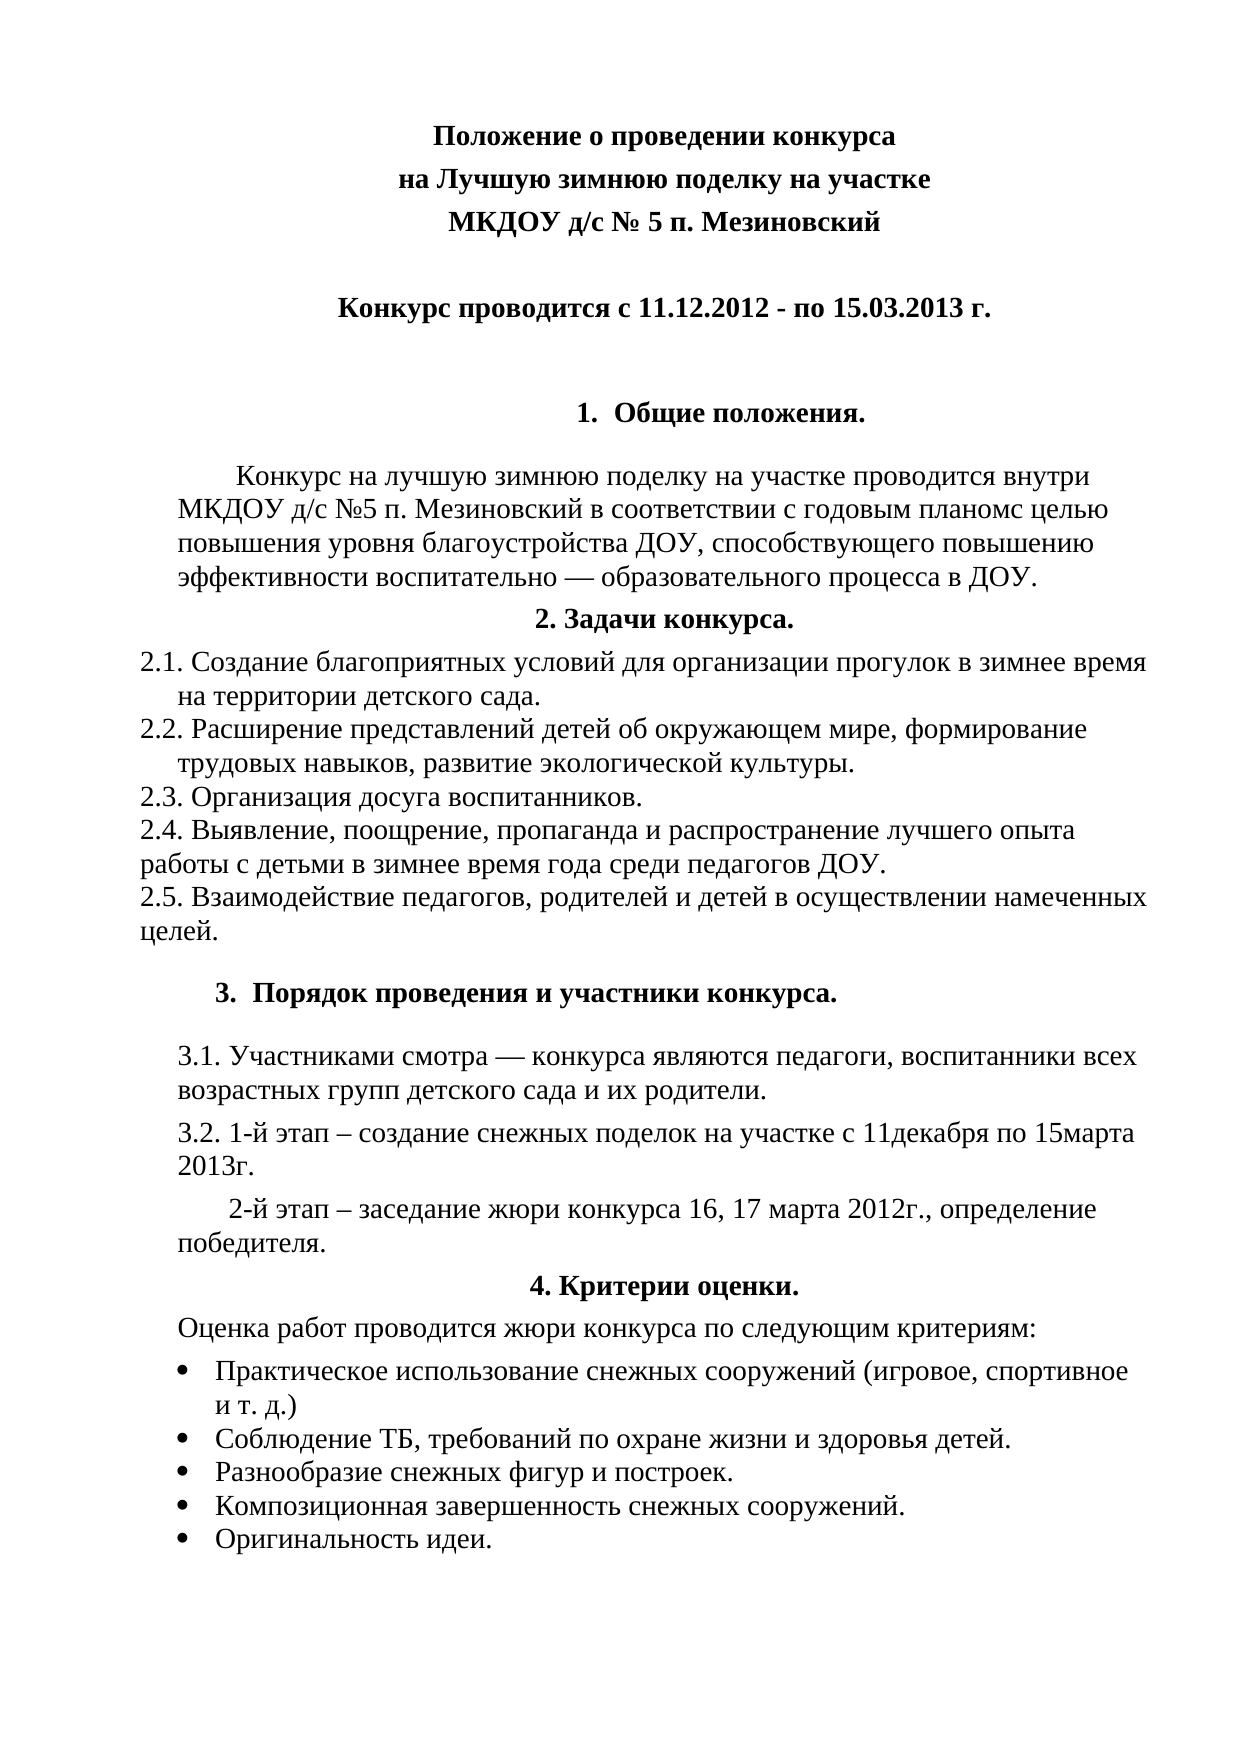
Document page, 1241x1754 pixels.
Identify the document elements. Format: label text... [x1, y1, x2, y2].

list Соблюдение ТБ, требований по охране жизни и здоровья детей. [177, 1421, 1152, 1454]
list Разнообразие снежных фигур и построек. [177, 1454, 1152, 1488]
text на Лучшую зимнюю поделку на участке [177, 161, 1152, 194]
text 3.2. 1-й этап – создание снежных поделок на участке с 11декабря по 15марта 2013г. [177, 1115, 1152, 1182]
list Порядок проведения и участники конкурса. [215, 976, 1152, 1009]
list Общие положения. [290, 395, 1152, 429]
text Оценка работ проводится жюри конкурса по следующим критериям: [177, 1311, 1152, 1344]
text Конкурс проводится с 11.12.2012 - по 15.03.2013 г. [177, 290, 1152, 323]
text 3.1. Участниками смотра — конкурса являются педагоги, воспитанники всех возрастных групп детского сада и их родители. [177, 1038, 1152, 1105]
text МКДОУ д/с № 5 п. Мезиновский [177, 204, 1152, 237]
text 2.5. Взаимодействие педагогов, родителей и детей в осуществлении намеченных целей. [140, 879, 1152, 946]
list Оригинальность идеи. [177, 1522, 1152, 1555]
list Практическое использование снежных сооружений (игровое, спортивное и т. д.) [177, 1353, 1152, 1421]
text Конкурс на лучшую зимнюю поделку на участке проводится внутри МКДОУ д/с №5 п. Мезиновский в соответствии с годовым планомс целью повышения уровня благоустройства ДОУ, способствующего повышению эффективности воспитательно — образовательного процесса в ДОУ. [177, 458, 1152, 592]
text 2.1. Создание благоприятных условий для организации прогулок в зимнее время на территории детского сада. [140, 644, 1152, 712]
text 2.4. Выявление, поощрение, пропаганда и распространение лучшего опыта работы с детьми в зимнее время года среди педагогов ДОУ. [140, 812, 1152, 879]
text Положение о проведении конкурса [177, 118, 1152, 152]
text 2.3. Организация досуга воспитанников. [140, 779, 1152, 812]
text 4. Критерии оценки. [177, 1268, 1152, 1301]
text 2.2. Расширение представлений детей об окружающем мире, формирование трудовых навыков, развитие экологической культуры. [140, 712, 1152, 779]
list Композиционная завершенность снежных сооружений. [177, 1488, 1152, 1522]
text 2. Задачи конкурса. [177, 602, 1152, 635]
text 2-й этап – заседание жюри конкурса 16, 17 марта 2012г., определение победителя. [177, 1191, 1152, 1258]
